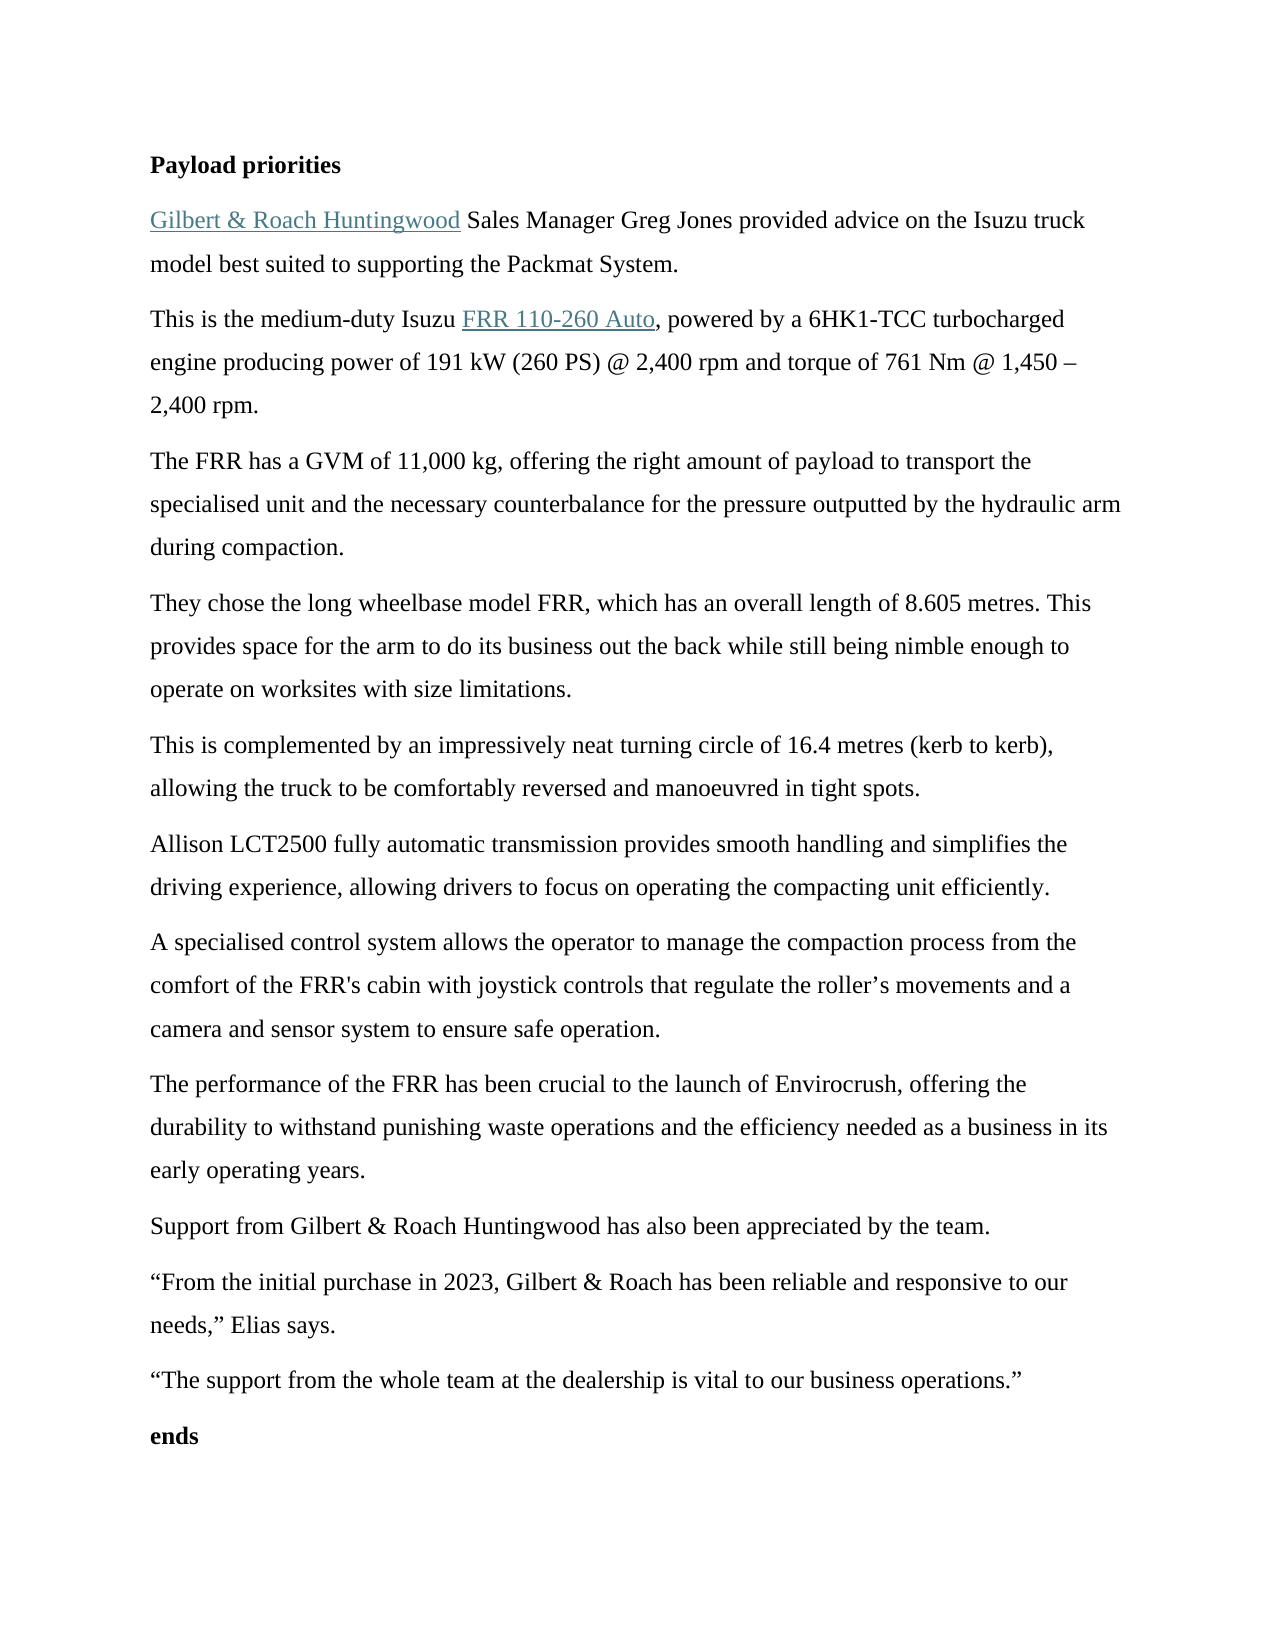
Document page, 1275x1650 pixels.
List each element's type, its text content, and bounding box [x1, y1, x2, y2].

text They chose the long wheelbase model FRR, which has an overall length of 8.605 metres. This provides space for the arm to do its business out the back while still being nimble enough to operate on worksites with size limitations. [150, 588, 1125, 703]
text Support from Gilbert & Roach Huntingwood has also been appreciated by the team. [150, 1211, 1125, 1240]
text ends [150, 1421, 1125, 1450]
text Payload priorities [150, 150, 1125, 179]
text “From the initial purchase in 2023, Gilbert & Roach has been reliable and responsive to our needs,” Elias says. [150, 1267, 1125, 1339]
text The FRR has a GVM of 11,000 kg, offering the right amount of payload to transport the specialised unit and the necessary counterbalance for the pressure outputted by the hydraulic arm during compaction. [150, 446, 1125, 561]
text Allison LCT2500 fully automatic transmission provides smooth handling and simplifies the driving experience, allowing drivers to focus on operating the compacting unit efficiently. [150, 829, 1125, 901]
text Gilbert & Roach Huntingwood Sales Manager Greg Jones provided advice on the Isuzu truck model best suited to supporting the Packmat System. [150, 206, 1125, 277]
text The performance of the FRR has been crucial to the launch of Envirocrush, offering the durability to withstand punishing waste operations and the efficiency needed as a business in its early operating years. [150, 1069, 1125, 1184]
text This is the medium-duty Isuzu FRR 110-260 Auto, powered by a 6HK1-TCC turbocharged engine producing power of 191 kW (260 PS) @ 2,400 rpm and torque of 761 Nm @ 1,450 – 2,400 rpm. [150, 304, 1125, 419]
text This is complemented by an impressively neat turning circle of 16.4 metres (kerb to kerb), allowing the truck to be comfortably reversed and manoeuvred in tight spots. [150, 730, 1125, 802]
text “The support from the whole team at the dealership is vital to our business operations.” [150, 1366, 1125, 1394]
text A specialised control system allows the operator to manage the compaction process from the comfort of the FRR's cabin with joystick controls that regulate the roller’s movements and a camera and sensor system to ensure safe operation. [150, 927, 1125, 1042]
